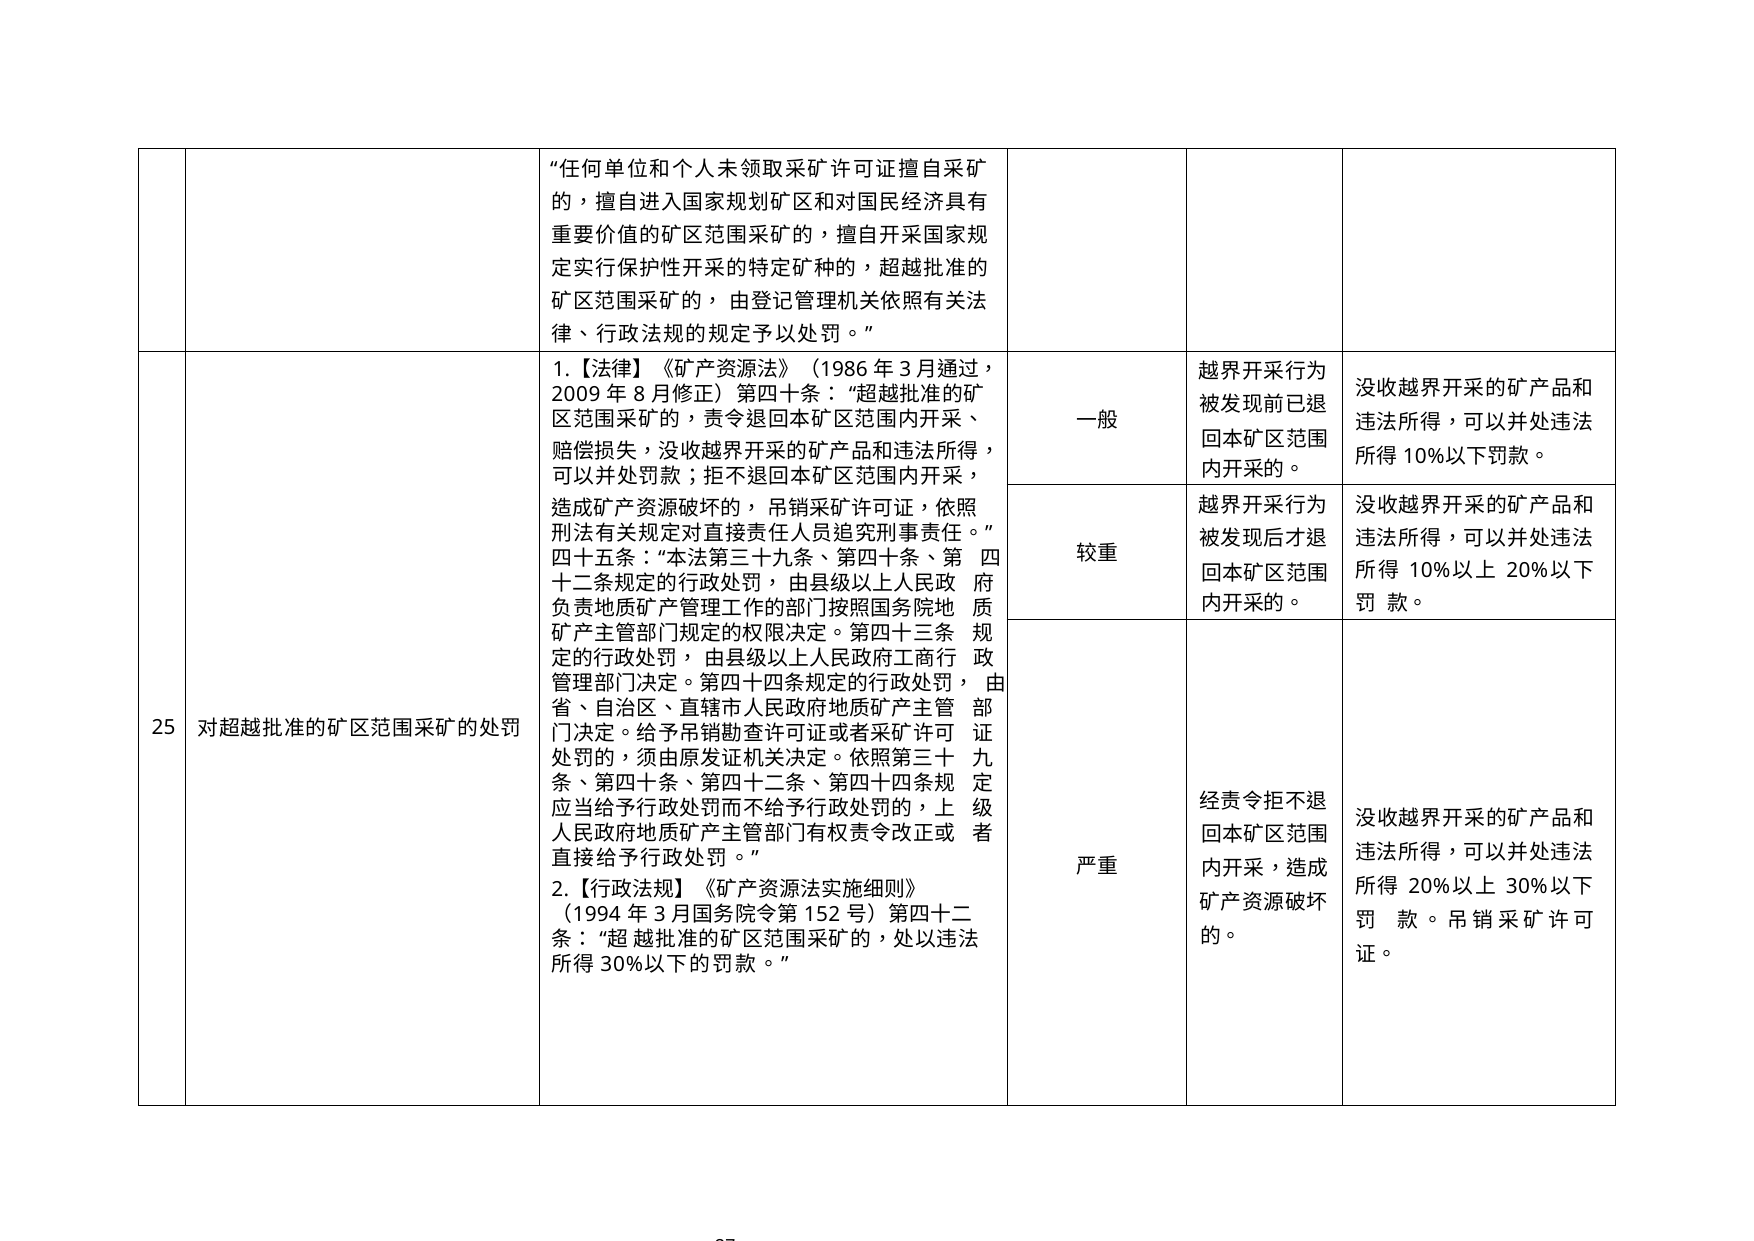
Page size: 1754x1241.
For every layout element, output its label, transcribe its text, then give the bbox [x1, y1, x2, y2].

table_cell 越界开采行为 被发现前已退 回本矿区范围 内开采的。 [1187, 352, 1342, 484]
table_cell 严重 [1008, 620, 1186, 1105]
table_cell 没收越界开采的矿产品和 违法所得，可以并处违法 所得 10%以下罚款。 [1343, 352, 1615, 484]
table_header [139, 149, 185, 351]
table_header [1187, 149, 1342, 351]
table_header “任何单位和个人未领取采矿许可证擅自采矿 的，擅自进入国家规划矿区和对国民经济具有 重要价值的矿区范围采矿的，擅自开采国家规 定实行保护性开采的特定矿种的，超越批准的 矿区范围采矿的， 由登记管理机关依照有关法 律、行政法规的规定予以处罚。” [540, 149, 1007, 351]
table_cell 较重 [1008, 485, 1186, 619]
table_cell 没收越界开采的矿产品和 违法所得，可以并处违法 所得 10%以上 20%以下罚 款。 [1343, 485, 1615, 619]
table_cell 越界开采行为 被发现后才退 回本矿区范围 内开采的。 [1187, 485, 1342, 619]
table_header [186, 149, 539, 351]
table_cell 一般 [1008, 352, 1186, 484]
table_cell 没收越界开采的矿产品和 违法所得，可以并处违法 所得 20%以上 30%以下罚 款。吊销采矿许可证。 [1343, 620, 1615, 1105]
table_cell 对超越批准的矿区范围采矿的处罚 [186, 352, 539, 1105]
table_cell 25 [139, 352, 185, 1105]
table_cell 经责令拒不退 回本矿区范围 内开采，造成 矿产资源破坏 的。 [1187, 620, 1342, 1105]
table_cell 1.【法律】《矿产资源法》（1986 年 3 月通过， 2009 年 8 月修正）第四十条： “超越批准的矿 区范围采矿的，责令退回本矿区范围内开采、 赔偿损失，没收越界开采的矿产品和违法所得， 可以并处罚款；拒不退回本矿区范围内开采， 造成矿产资源破坏的， 吊销采矿许可证，依照 刑法有关规定对直接责任人员追究刑事责任。” 四十五条：“本法第三十九条、第四十条、第 四十二条规定的行政处罚， 由县级以上人民政 府负责地质矿产管理工作的部门按照国务院地 质矿产主管部门规定的权限决定。第四十三条 规定的行政处罚， 由县级以上人民政府工商行 政管理部门决定。第四十四条规定的行政处罚， 由省、自治区、直辖市人民政府地质矿产主管 部门决定。给予吊销勘查许可证或者采矿许可 证处罚的，须由原发证机关决定。依照第三十 九条、第四十条、第四十二条、第四十四条规 定应当给予行政处罚而不给予行政处罚的，上 级人民政府地质矿产主管部门有权责令改正或 者直接给予行政处罚。” 2.【行政法规】《矿产资源法实施细则》（1994 年 3 月国务院令第 152 号）第四十二条： “超 越批准的矿区范围采矿的，处以违法所得 30%以下的罚款。” [540, 352, 1007, 1105]
table_header [1008, 149, 1186, 351]
table_header [1343, 149, 1615, 351]
